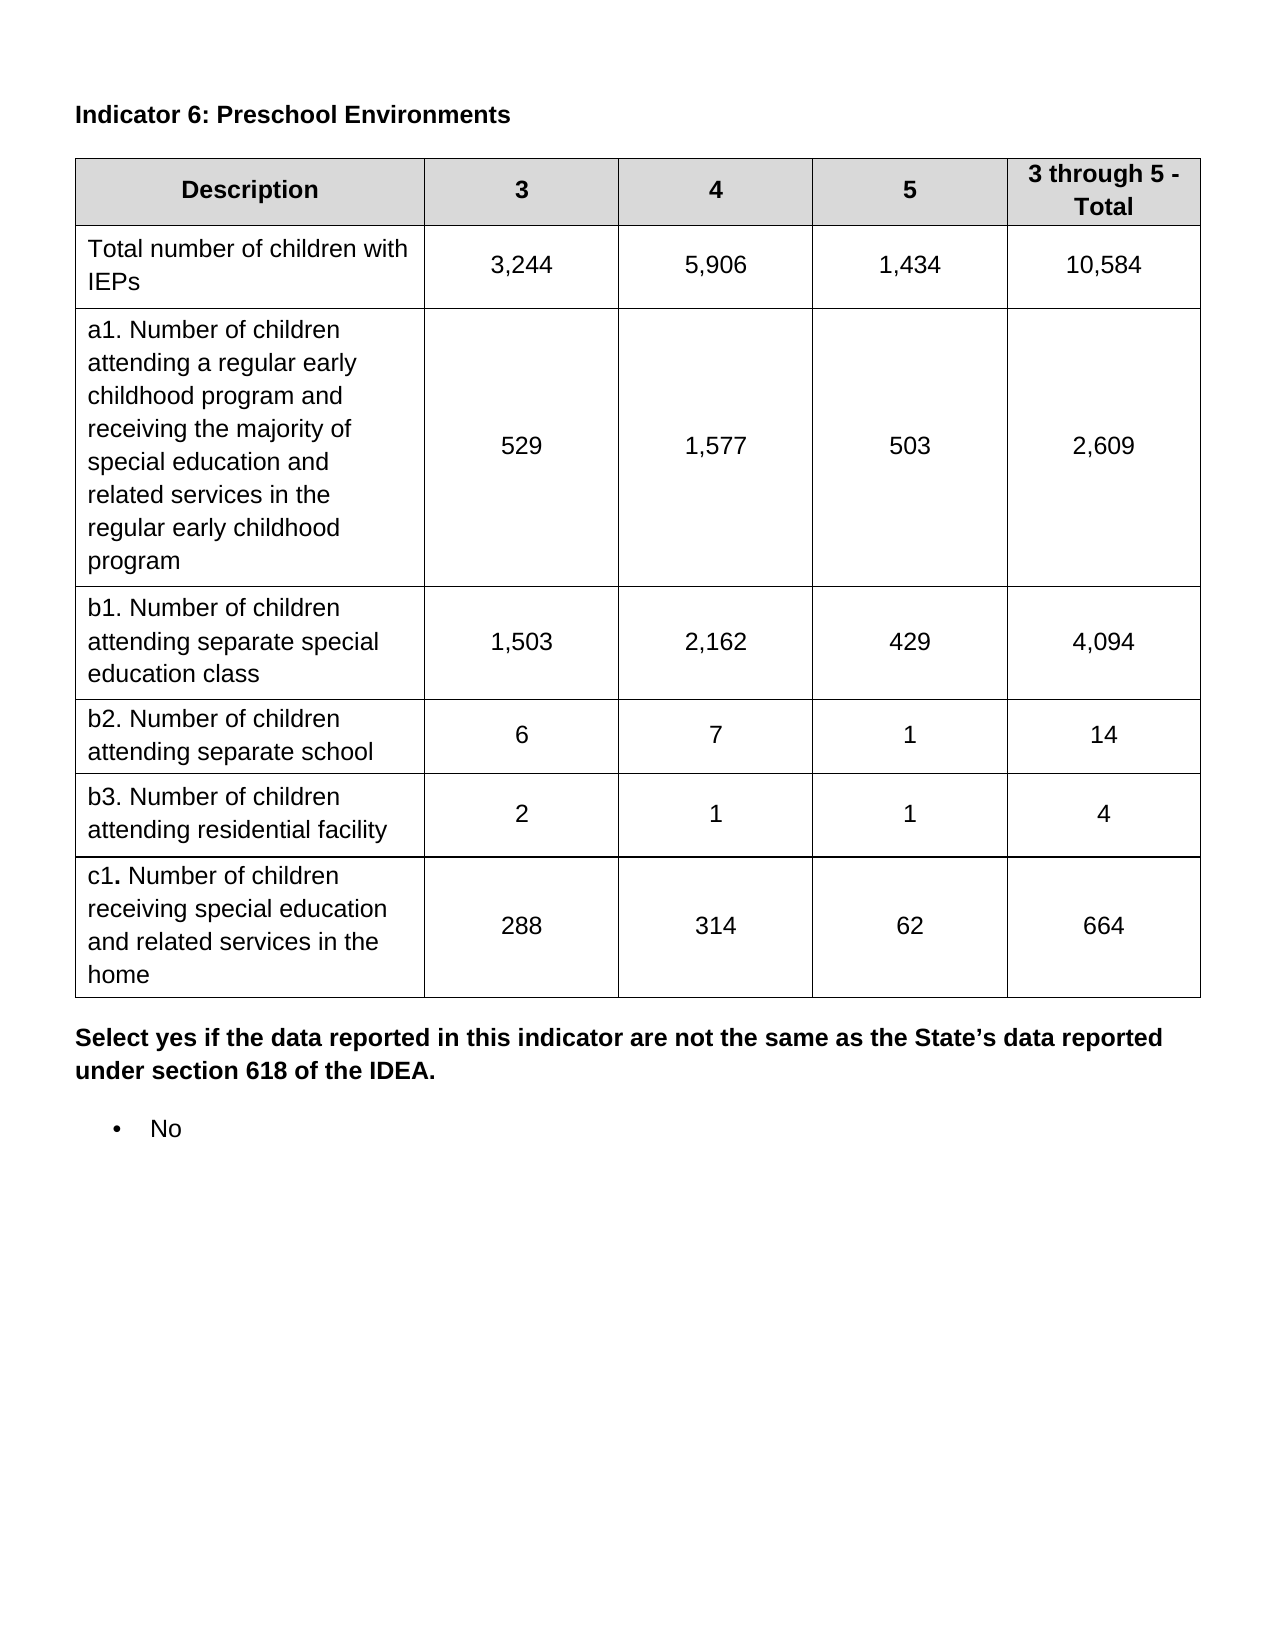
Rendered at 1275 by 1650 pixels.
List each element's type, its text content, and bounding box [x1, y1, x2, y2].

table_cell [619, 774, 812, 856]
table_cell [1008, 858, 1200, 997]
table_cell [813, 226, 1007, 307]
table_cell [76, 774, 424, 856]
list No [112, 1114, 1200, 1143]
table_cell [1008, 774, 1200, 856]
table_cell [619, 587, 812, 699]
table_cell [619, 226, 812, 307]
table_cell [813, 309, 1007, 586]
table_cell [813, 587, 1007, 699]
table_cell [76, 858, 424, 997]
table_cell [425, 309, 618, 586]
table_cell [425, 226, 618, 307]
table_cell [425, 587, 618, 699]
text Indicator 6: Preschool Environments [75, 100, 1200, 129]
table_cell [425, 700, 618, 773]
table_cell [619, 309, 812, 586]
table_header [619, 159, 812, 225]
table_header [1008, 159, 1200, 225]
text Select yes if the data reported in this indicator are not the same as the State’s data reported under section 618 of the IDEA. [75, 1023, 1200, 1085]
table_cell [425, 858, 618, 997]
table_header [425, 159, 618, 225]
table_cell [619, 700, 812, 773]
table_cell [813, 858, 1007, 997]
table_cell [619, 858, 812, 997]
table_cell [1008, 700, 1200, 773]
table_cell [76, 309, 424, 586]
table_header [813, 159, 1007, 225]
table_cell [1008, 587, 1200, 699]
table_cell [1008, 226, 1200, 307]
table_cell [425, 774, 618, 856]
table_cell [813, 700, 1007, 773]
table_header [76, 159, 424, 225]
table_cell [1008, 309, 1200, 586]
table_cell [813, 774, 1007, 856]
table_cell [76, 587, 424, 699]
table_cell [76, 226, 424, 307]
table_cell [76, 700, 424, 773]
